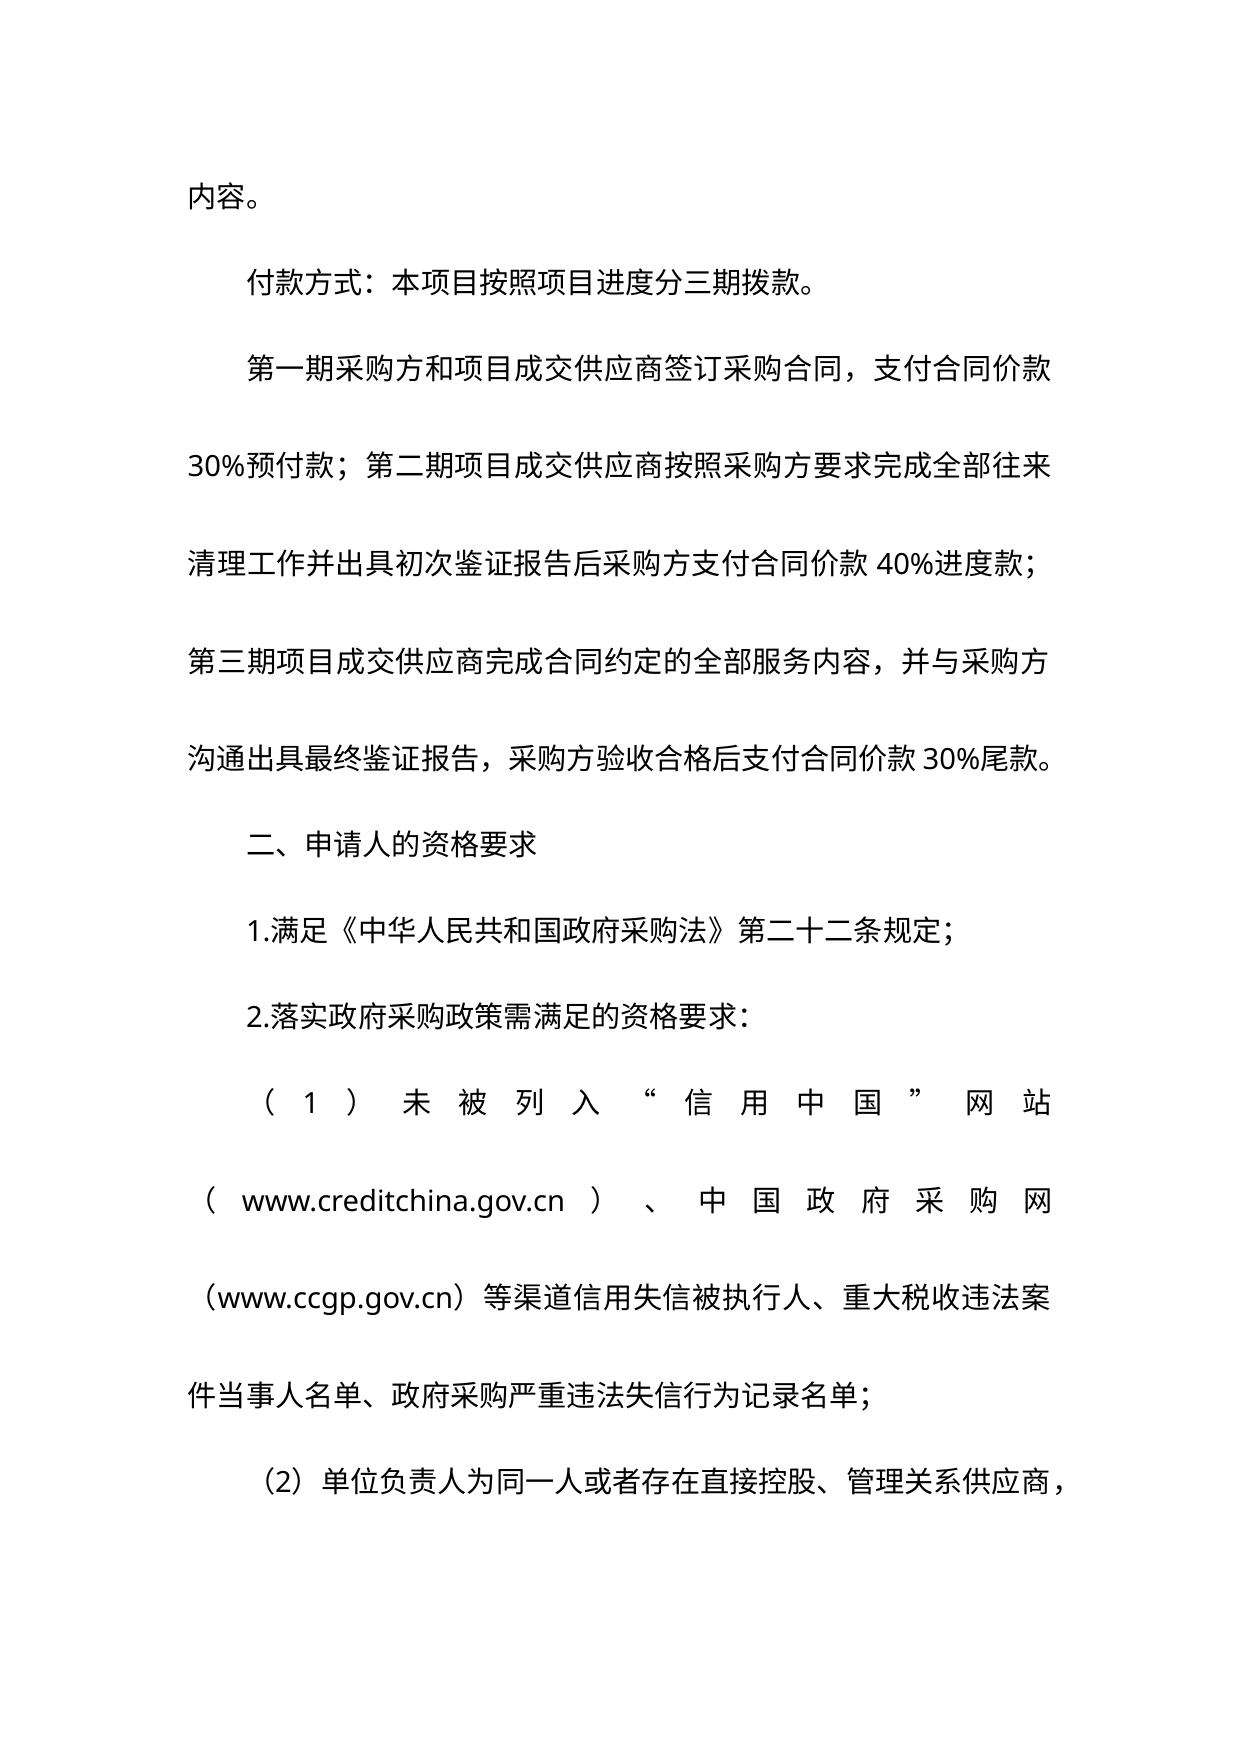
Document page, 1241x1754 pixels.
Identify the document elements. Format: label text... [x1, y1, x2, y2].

text 2.落实政府采购政策需满足的资格要求： [187, 983, 1053, 1048]
text 第一期采购方和项目成交供应商签订采购合同，支付合同价款30%预付款；第二期项目成交供应商按照采购方要求完成全部往来清理工作并出具初次鉴证报告后采购方支付合同价款40%进度款；第三期项目成交供应商完成合同约定的全部服务内容，并与采购方沟通出具最终鉴证报告，采购方验收合格后支付合同价款30%尾款。 [187, 334, 1053, 789]
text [187, 162, 1053, 227]
text （1）未被列入“信用中国”网站（www.creditchina.gov.cn）、中国政府采购网（www.ccgp.gov.cn）等渠道信用失信被执行人、重大税收违法案件当事人名单、政府采购严重违法失信行为记录名单； [187, 1069, 1053, 1426]
text 1.满足《中华人民共和国政府采购法》第二十二条规定； [187, 897, 1053, 962]
text 付款方式：本项目按照项目进度分三期拨款。 [187, 248, 1053, 313]
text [187, 1447, 1053, 1512]
text 二、申请人的资格要求 [187, 810, 1053, 875]
